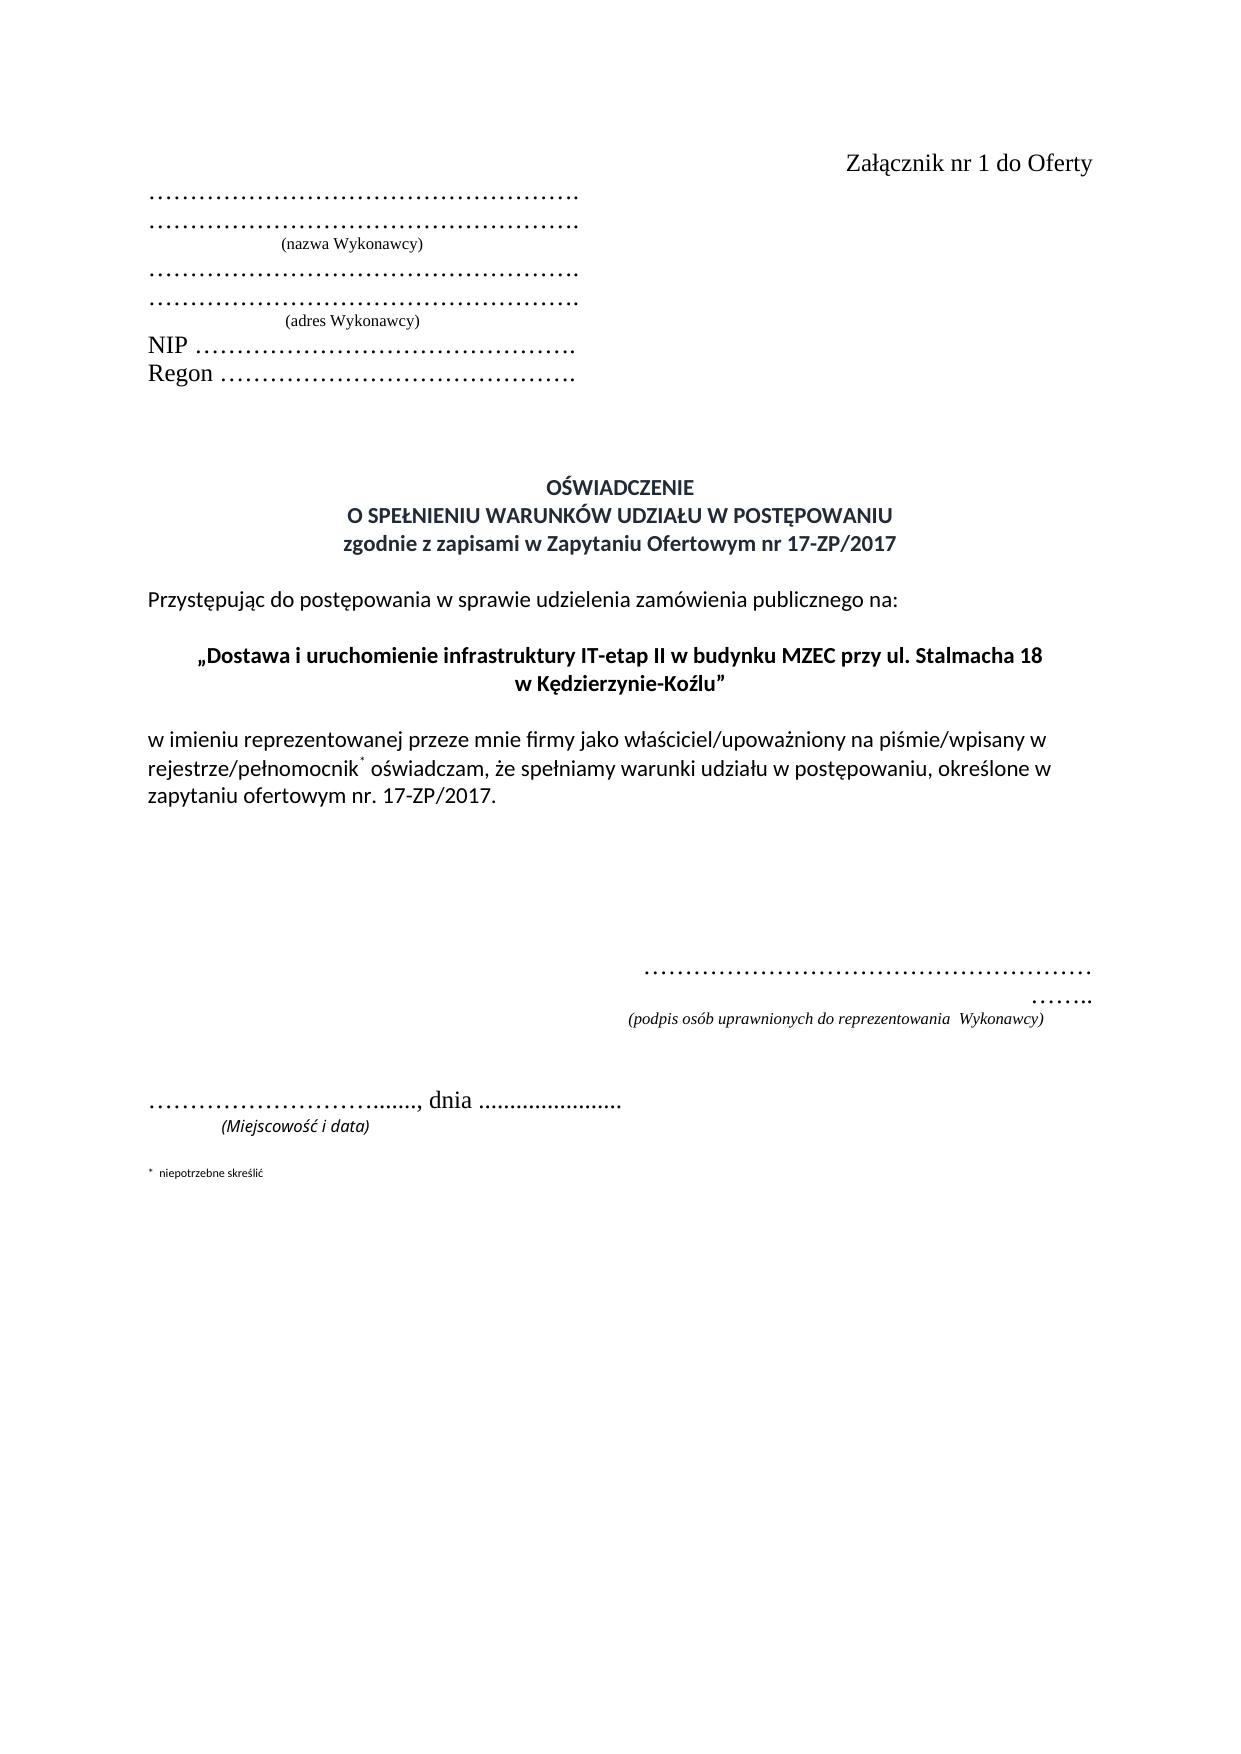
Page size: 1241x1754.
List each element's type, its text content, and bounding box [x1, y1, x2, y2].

text Załącznik nr 1 do Oferty [148, 148, 1093, 176]
text w Kędzierzynie-Koźlu” [148, 669, 1093, 698]
text O SPEŁNIENIU WARUNKÓW UDZIAŁU W POSTĘPOWANIU [148, 501, 1093, 529]
text NIP ………………………………………. [148, 330, 1093, 358]
text Regon ……………………………………. [148, 358, 1093, 387]
text Przystępując do postępowania w sprawie udzielenia zamówienia publicznego na: [148, 586, 1093, 613]
text ……………………………………………. [148, 253, 1093, 282]
text * niepotrzebne skreślić [148, 1166, 1093, 1191]
text w imieniu reprezentowanej przeze mnie firmy jako właściciel/upoważniony na piśmie/wpisany w rejestrze/pełnomocnik* oświadczam, że spełniamy warunki udziału w postępowaniu, określone w zapytaniu ofertowym nr. 17-ZP/2017. [148, 726, 1093, 810]
text OŚWIADCZENIE [148, 473, 1093, 501]
text zgodnie z zapisami w Zapytaniu Ofertowym nr 17-ZP/2017 [148, 529, 1093, 557]
text ……………………………………………. [148, 176, 1093, 205]
text „Dostawa i uruchomienie infrastruktury IT-etap II w budynku MZEC przy ul. Stalmacha 18 [148, 642, 1093, 669]
text …………………………………………………….. [148, 951, 1093, 1009]
text (Miejscowość i data) [221, 1114, 1093, 1137]
text ……………………………………………. [148, 205, 1093, 234]
text (nazwa Wykonawcy) [148, 234, 1093, 253]
text ………………………......., dnia ....................... [148, 1085, 1093, 1114]
text (adres Wykonawcy) [148, 311, 1093, 330]
text (podpis osób uprawnionych do reprezentowania Wykonawcy) [148, 1009, 1093, 1028]
text ……………………………………………. [148, 282, 1093, 311]
